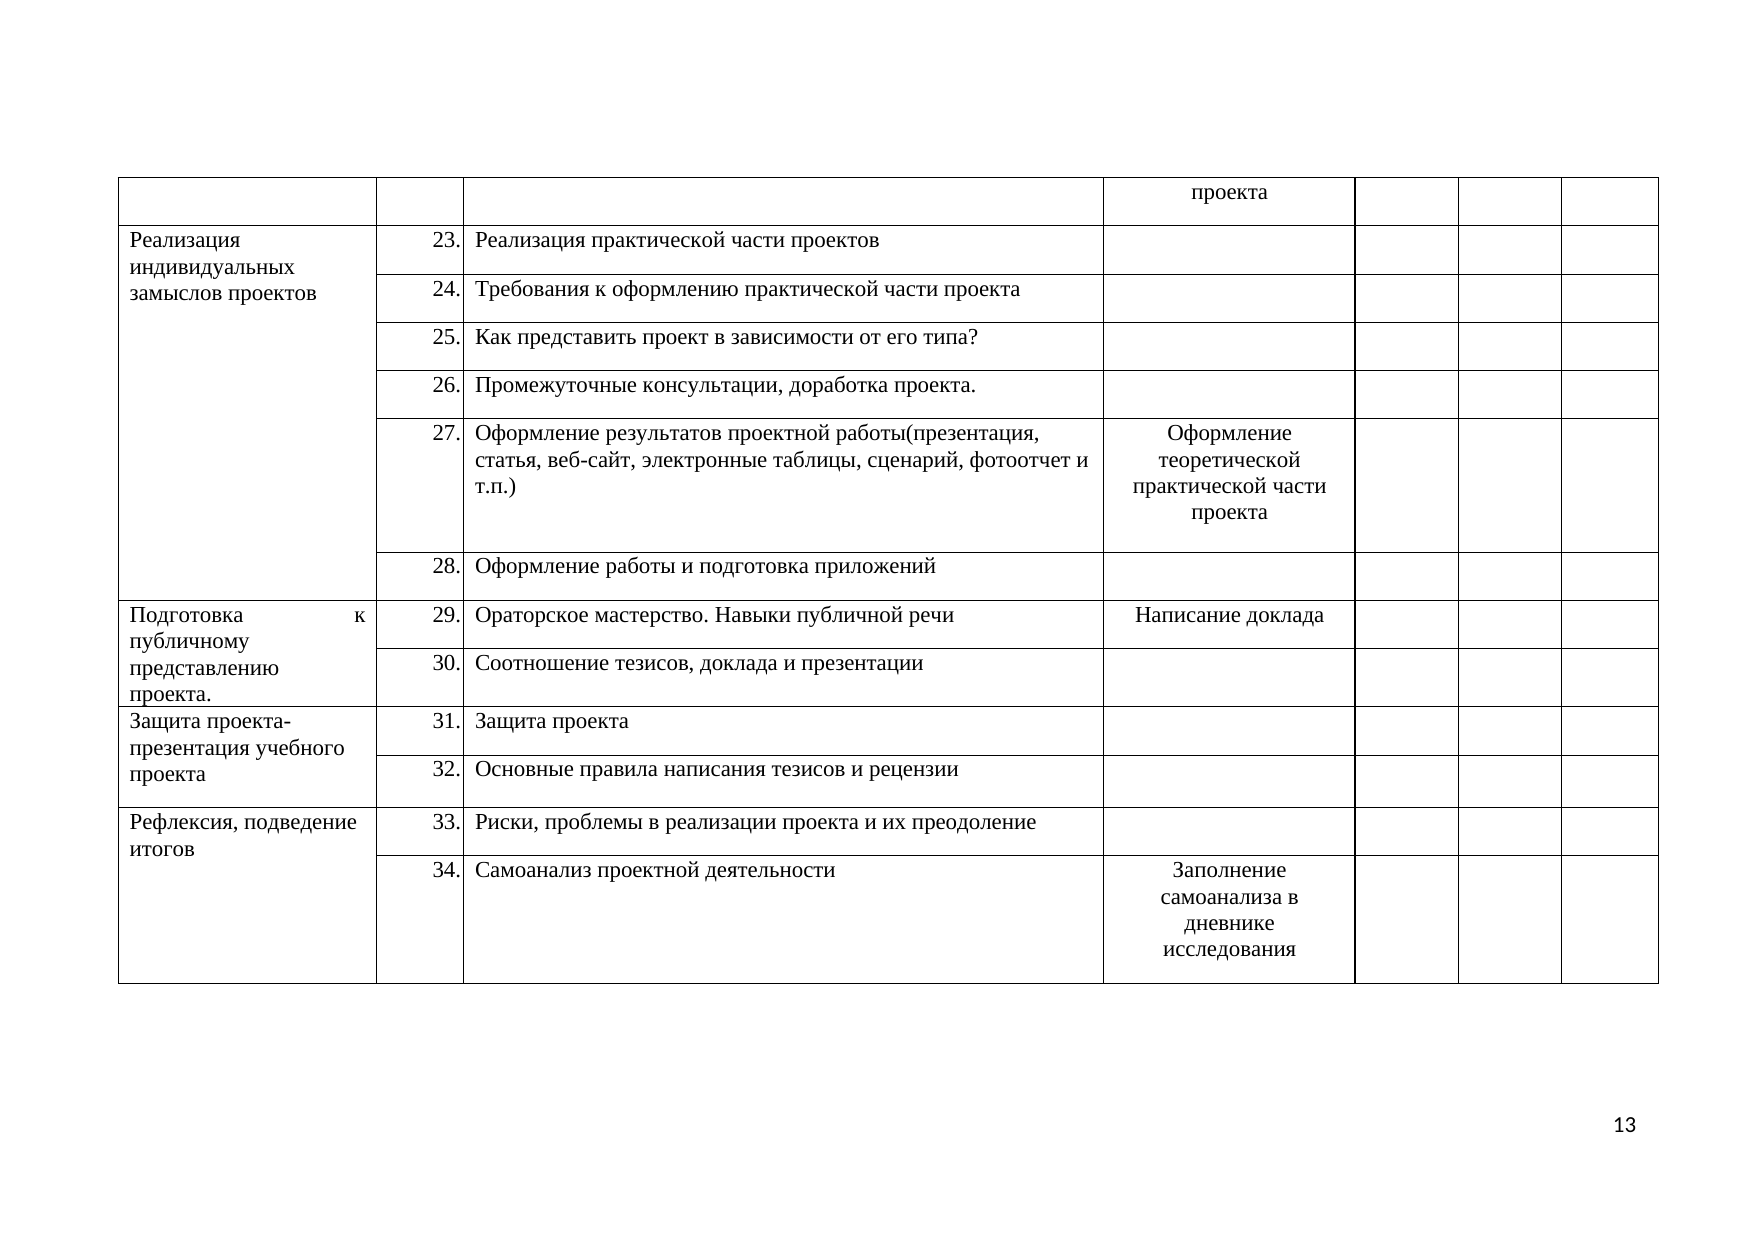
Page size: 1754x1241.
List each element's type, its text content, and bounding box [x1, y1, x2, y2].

table_cell Защита проекта-презентация учебного проекта [119, 707, 376, 807]
table_cell [377, 707, 463, 754]
table_cell [377, 178, 463, 225]
table_cell [1459, 275, 1561, 322]
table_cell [1104, 178, 1354, 225]
table_cell Основные правила написания тезисов и рецензии [464, 756, 1103, 807]
table_cell [377, 419, 463, 552]
table_cell [1459, 856, 1561, 983]
table_cell Требования к оформлению практической части проекта [464, 275, 1103, 322]
table_cell [1562, 808, 1658, 855]
table_cell [1562, 178, 1658, 225]
table_cell [1356, 371, 1458, 418]
table_cell [377, 323, 463, 370]
table_cell [377, 275, 463, 322]
table_cell [1104, 553, 1354, 600]
table_cell [377, 649, 463, 706]
table_cell [1459, 226, 1561, 274]
table_cell Самоанализ проектной деятельности [464, 856, 1103, 983]
table_cell [1356, 553, 1458, 600]
table_cell [1356, 419, 1458, 552]
table_cell [1562, 275, 1658, 322]
table_cell [1356, 601, 1458, 648]
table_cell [464, 178, 1103, 225]
table_cell [1356, 808, 1458, 855]
table_cell Ораторское мастерство. Навыки публичной речи [464, 601, 1103, 648]
table_cell [1104, 275, 1354, 322]
table_cell [1356, 756, 1458, 807]
table_cell Подготовка к публичному представлению проекта. [119, 601, 376, 706]
table_cell Реализация индивидуальных замыслов проектов [119, 226, 376, 600]
table_cell [1104, 371, 1354, 418]
table_cell [1459, 323, 1561, 370]
table_cell [1356, 649, 1458, 706]
table_cell [1459, 808, 1561, 855]
table_cell [1562, 371, 1658, 418]
table_cell [1562, 756, 1658, 807]
table_cell [1104, 649, 1354, 706]
table_cell [1562, 707, 1658, 754]
table_cell Риски, проблемы в реализации проекта и их преодоление [464, 808, 1103, 855]
table_cell [1459, 601, 1561, 648]
table_cell [1459, 371, 1561, 418]
table_cell [1104, 226, 1354, 274]
table_cell [1356, 275, 1458, 322]
table_cell [1356, 707, 1458, 754]
table_cell Оформление теоретической практической части проекта [1104, 419, 1354, 552]
table_cell [1562, 323, 1658, 370]
table_cell Реализация практической части проектов [464, 226, 1103, 274]
table_cell Промежуточные консультации, доработка проекта. [464, 371, 1103, 418]
table_cell [1104, 756, 1354, 807]
table_cell [377, 553, 463, 600]
table_cell [1459, 756, 1561, 807]
table_cell [377, 856, 463, 983]
table_cell [377, 601, 463, 648]
table_cell [377, 756, 463, 807]
table_cell Оформление работы и подготовка приложений [464, 553, 1103, 600]
table_cell [1562, 419, 1658, 552]
table_cell [1356, 178, 1458, 225]
table_cell Защита проекта [464, 707, 1103, 754]
table_cell [1459, 649, 1561, 706]
table_cell [1104, 707, 1354, 754]
table_cell [1459, 178, 1561, 225]
table_cell Заполнение самоанализа в дневнике исследования [1104, 856, 1354, 983]
table_cell [1562, 553, 1658, 600]
table_cell [1562, 856, 1658, 983]
table_cell [1104, 808, 1354, 855]
table_cell Как представить проект в зависимости от его типа? [464, 323, 1103, 370]
table_cell [1562, 226, 1658, 274]
table_cell Оформление результатов проектной работы(презентация, статья, веб-сайт, электронные таблицы, сценарий, фотоотчет и т.п.) [464, 419, 1103, 552]
table_cell [1459, 707, 1561, 754]
table_cell [1562, 649, 1658, 706]
table_cell [377, 808, 463, 855]
table_cell [1104, 323, 1354, 370]
table_cell Соотношение тезисов, доклада и презентации [464, 649, 1103, 706]
table_cell [1459, 419, 1561, 552]
table_cell [377, 371, 463, 418]
table_cell [377, 226, 463, 274]
table_cell [1356, 226, 1458, 274]
table_cell [1356, 856, 1458, 983]
table_cell [1562, 601, 1658, 648]
table_cell Написание доклада [1104, 601, 1354, 648]
table_cell [1356, 323, 1458, 370]
table_cell [1459, 553, 1561, 600]
table_cell Рефлексия, подведение итогов [119, 808, 376, 983]
